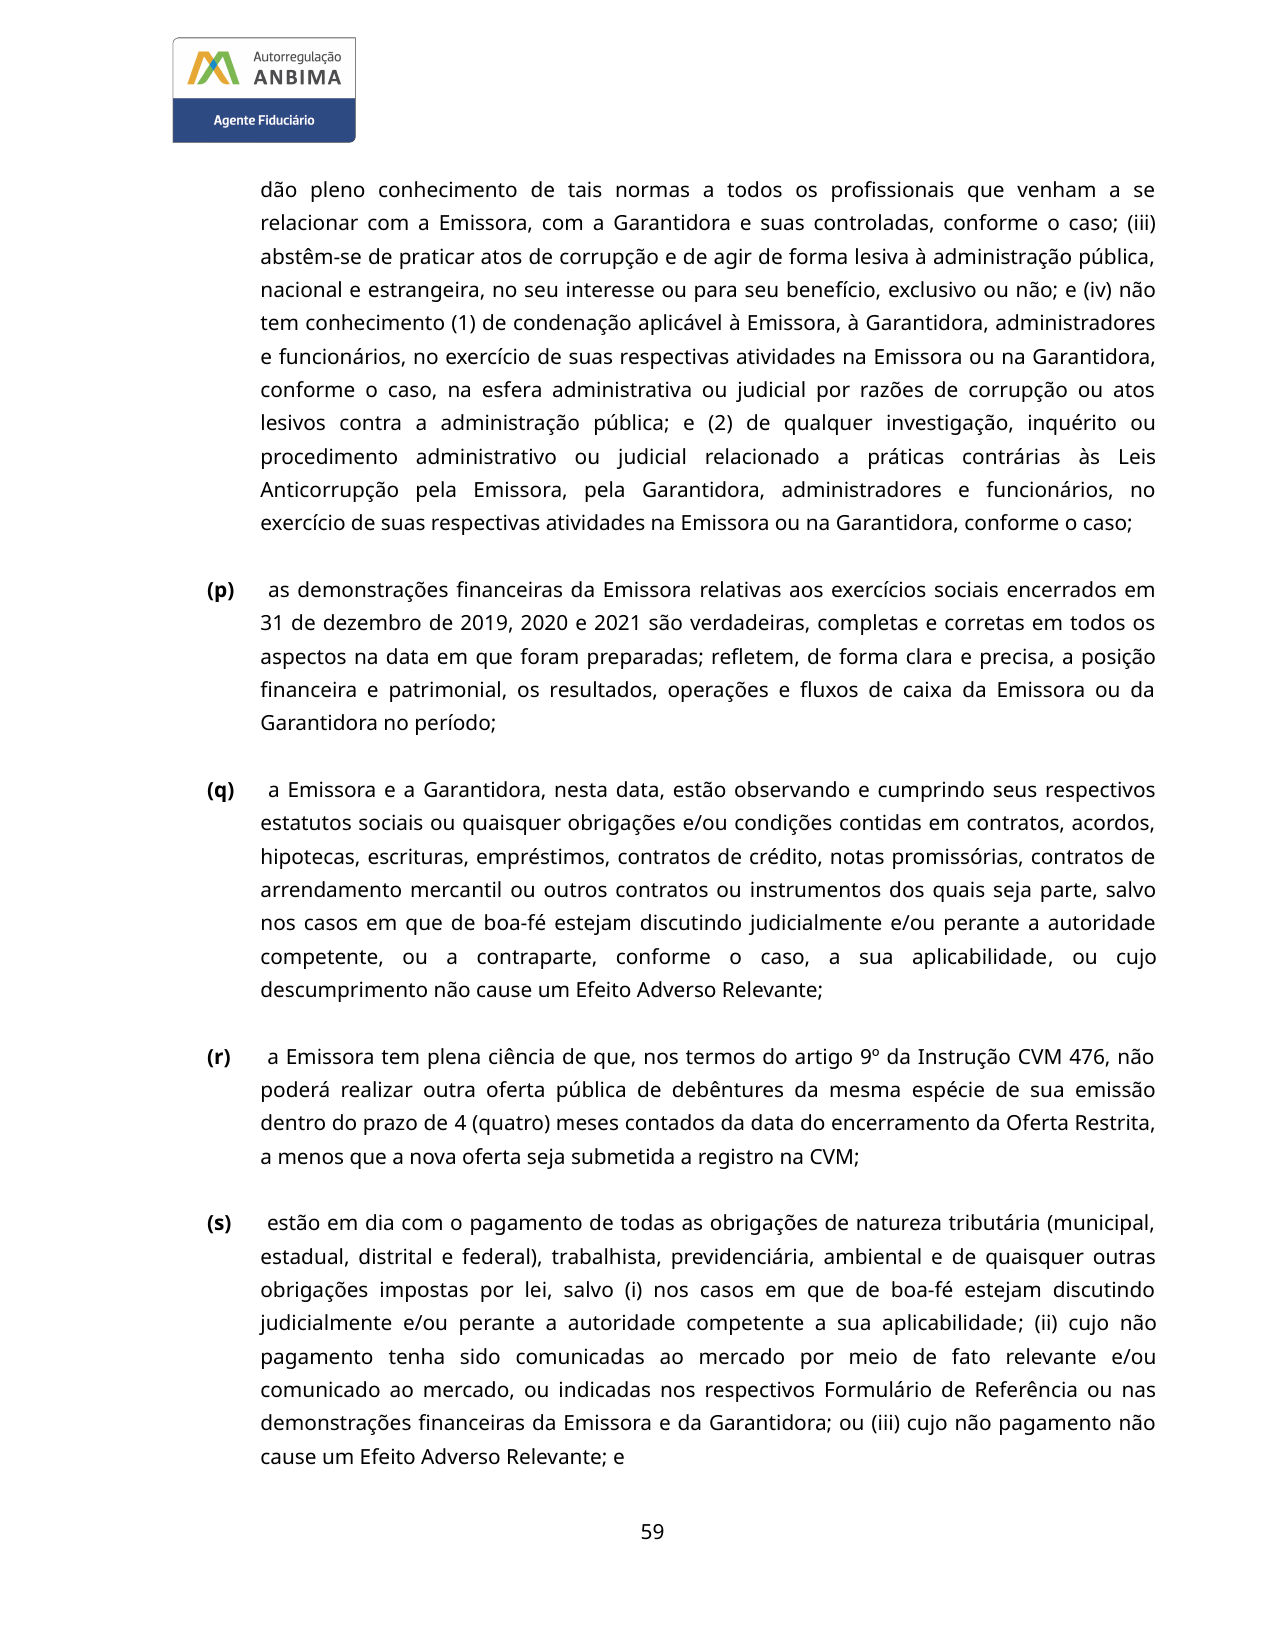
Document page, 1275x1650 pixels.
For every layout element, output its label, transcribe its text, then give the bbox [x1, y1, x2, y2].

list a Emissora tem plena ciência de que, nos termos do artigo 9º da Instrução CVM 476, não poderá realizar outra oferta pública de debêntures da mesma espécie de sua emissão dentro do prazo de 4 (quatro) meses contados da data do encerramento da Oferta Restrita, a menos que a nova oferta seja submetida a registro na CVM; [207, 1037, 1157, 1171]
list as demonstrações financeiras da Emissora relativas aos exercícios sociais encerrados em 31 de dezembro de 2019, 2020 e 2021 são verdadeiras, completas e corretas em todos os aspectos na data em que foram preparadas; refletem, de forma clara e precisa, a posição financeira e patrimonial, os resultados, operações e fluxos de caixa da Emissora ou da Garantidora no período; [207, 571, 1157, 737]
list estão em dia com o pagamento de todas as obrigações de natureza tributária (municipal, estadual, distrital e federal), trabalhista, previdenciária, ambiental e de quaisquer outras obrigações impostas por lei, salvo (i) nos casos em que de boa-fé estejam discutindo judicialmente e/ou perante a autoridade competente a sua aplicabilidade; (ii) cujo não pagamento tenha sido comunicadas ao mercado por meio de fato relevante e/ou comunicado ao mercado, ou indicadas nos respectivos Formulário de Referência ou nas demonstrações financeiras da Emissora e da Garantidora; ou (iii) cujo não pagamento não cause um Efeito Adverso Relevante; e [207, 1204, 1157, 1471]
picture [172, 37, 356, 143]
list a Emissora e a Garantidora, nesta data, estão observando e cumprindo seus respectivos estatutos sociais ou quaisquer obrigações e/ou condições contidas em contratos, acordos, hipotecas, escrituras, empréstimos, contratos de crédito, notas promissórias, contratos de arrendamento mercantil ou outros contratos ou instrumentos dos quais seja parte, salvo nos casos em que de boa-fé estejam discutindo judicialmente e/ou perante a autoridade competente, ou a contraparte, conforme o caso, a sua aplicabilidade, ou cujo descumprimento não cause um Efeito Adverso Relevante; [207, 771, 1157, 1004]
